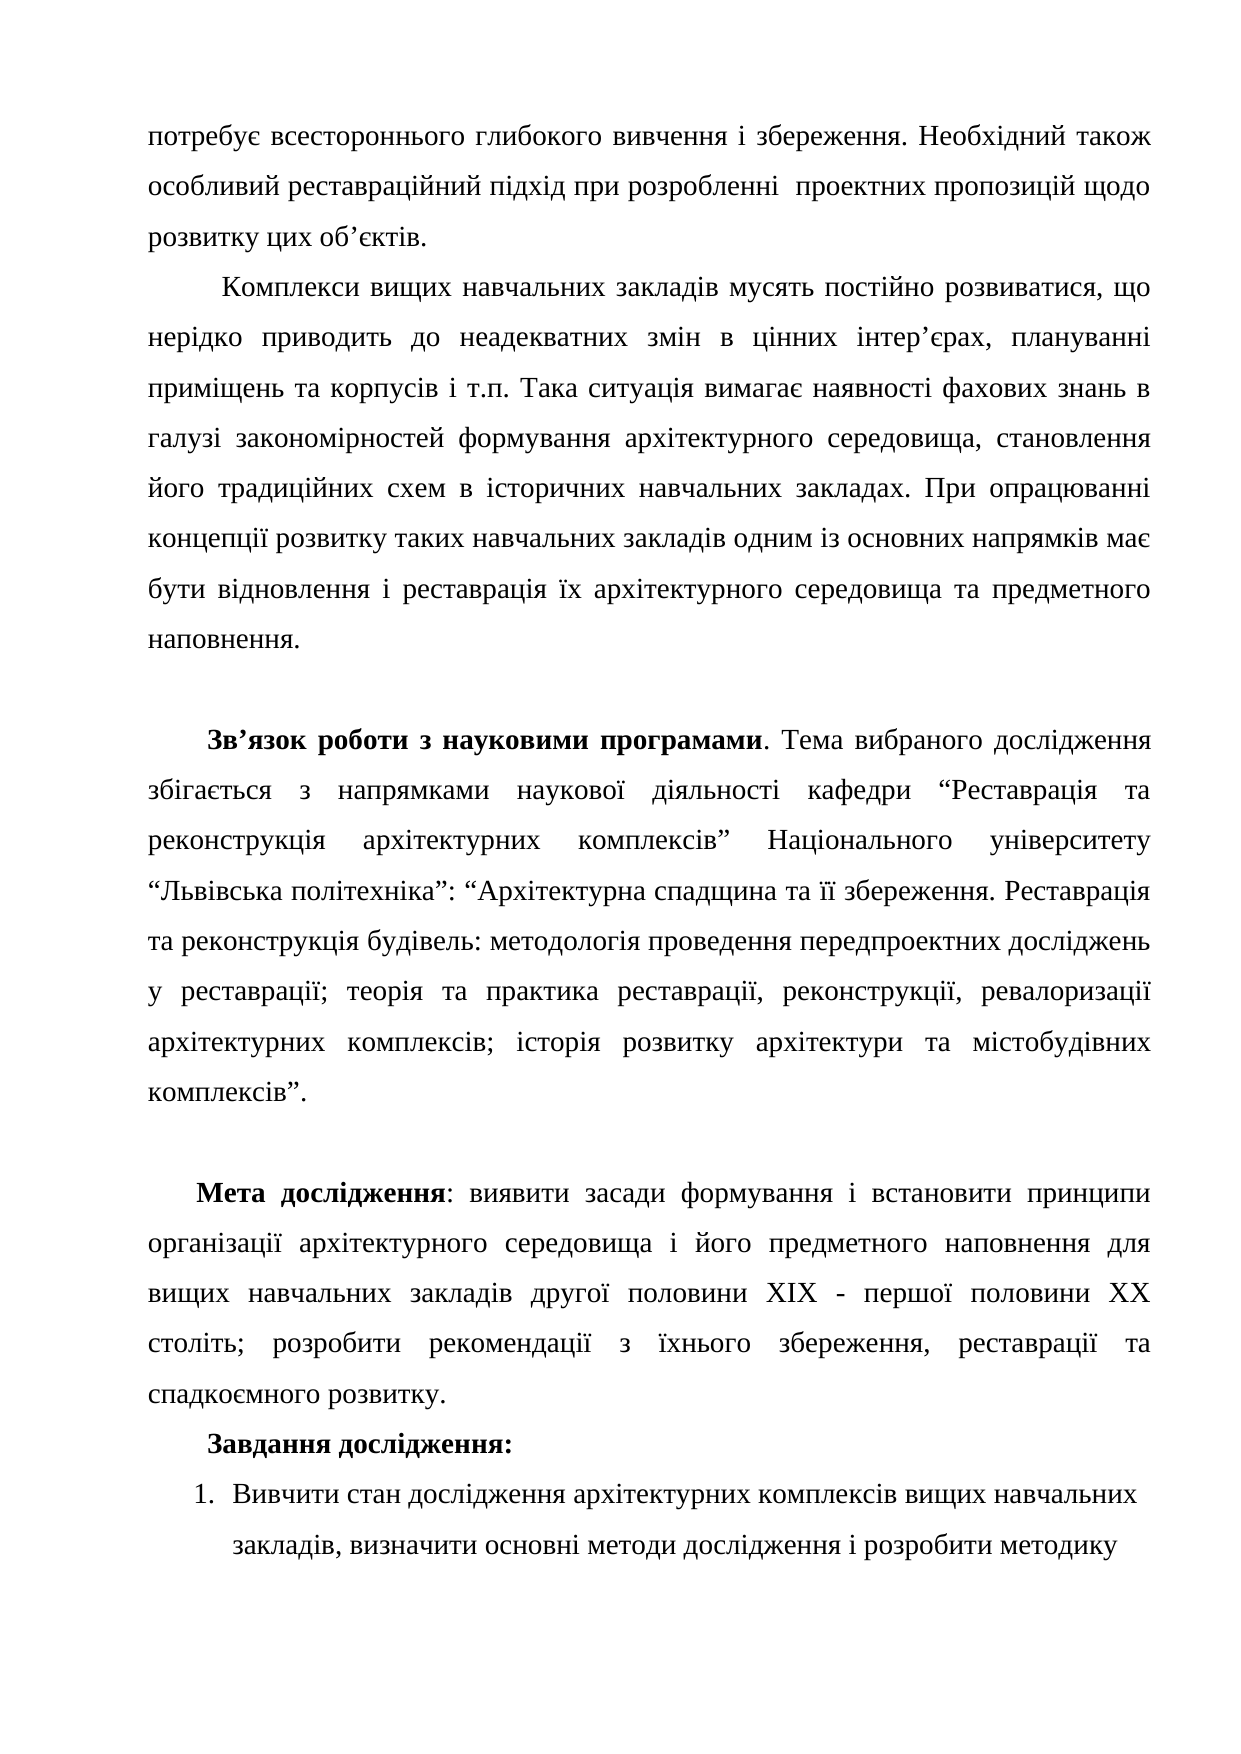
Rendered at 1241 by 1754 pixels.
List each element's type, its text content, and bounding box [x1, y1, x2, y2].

text Мета дослідження: виявити засади формування і встановити принципи організації архітектурного середовища і його предметного наповнення для вищих навчальних закладів другої половини ХІХ - першої половини ХХ століть; розробити рекомендації з їхнього збереження, реставрації та спадкоємного розвитку. [148, 1175, 1152, 1409]
text Завдання дослідження: [148, 1426, 1152, 1460]
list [193, 1477, 1152, 1560]
text Зв’язок роботи з науковими програмами. Тема вибраного дослідження збігається з напрямками наукової діяльності кафедри “Реставрація та реконструкція архітектурних комплексів” Національного університету “Львівська політехніка”: “Архітектурна спадщина та її збереження. Реставрація та реконструкція будівель: методологія проведення передпроектних досліджень у реставрації; теорія та практика реставрації, реконструкції, ревалоризації архітектурних комплексів; історія розвитку архітектури та містобудівних комплексів”. [148, 722, 1152, 1108]
text Комплекси вищих навчальних закладів мусять постійно розвиватися, що нерідко приводить до неадекватних змін в цінних інтер’єрах, плануванні приміщень та корпусів і т.п. Така ситуація вимагає наявності фахових знань в галузі закономірностей формування архітектурного середовища, становлення його традиційних схем в історичних навчальних закладах. При опрацюванні концепції розвитку таких навчальних закладів одним із основних напрямків має бути відновлення і реставрація їх архітектурного середовища та предметного наповнення. [148, 269, 1152, 655]
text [148, 118, 1152, 252]
